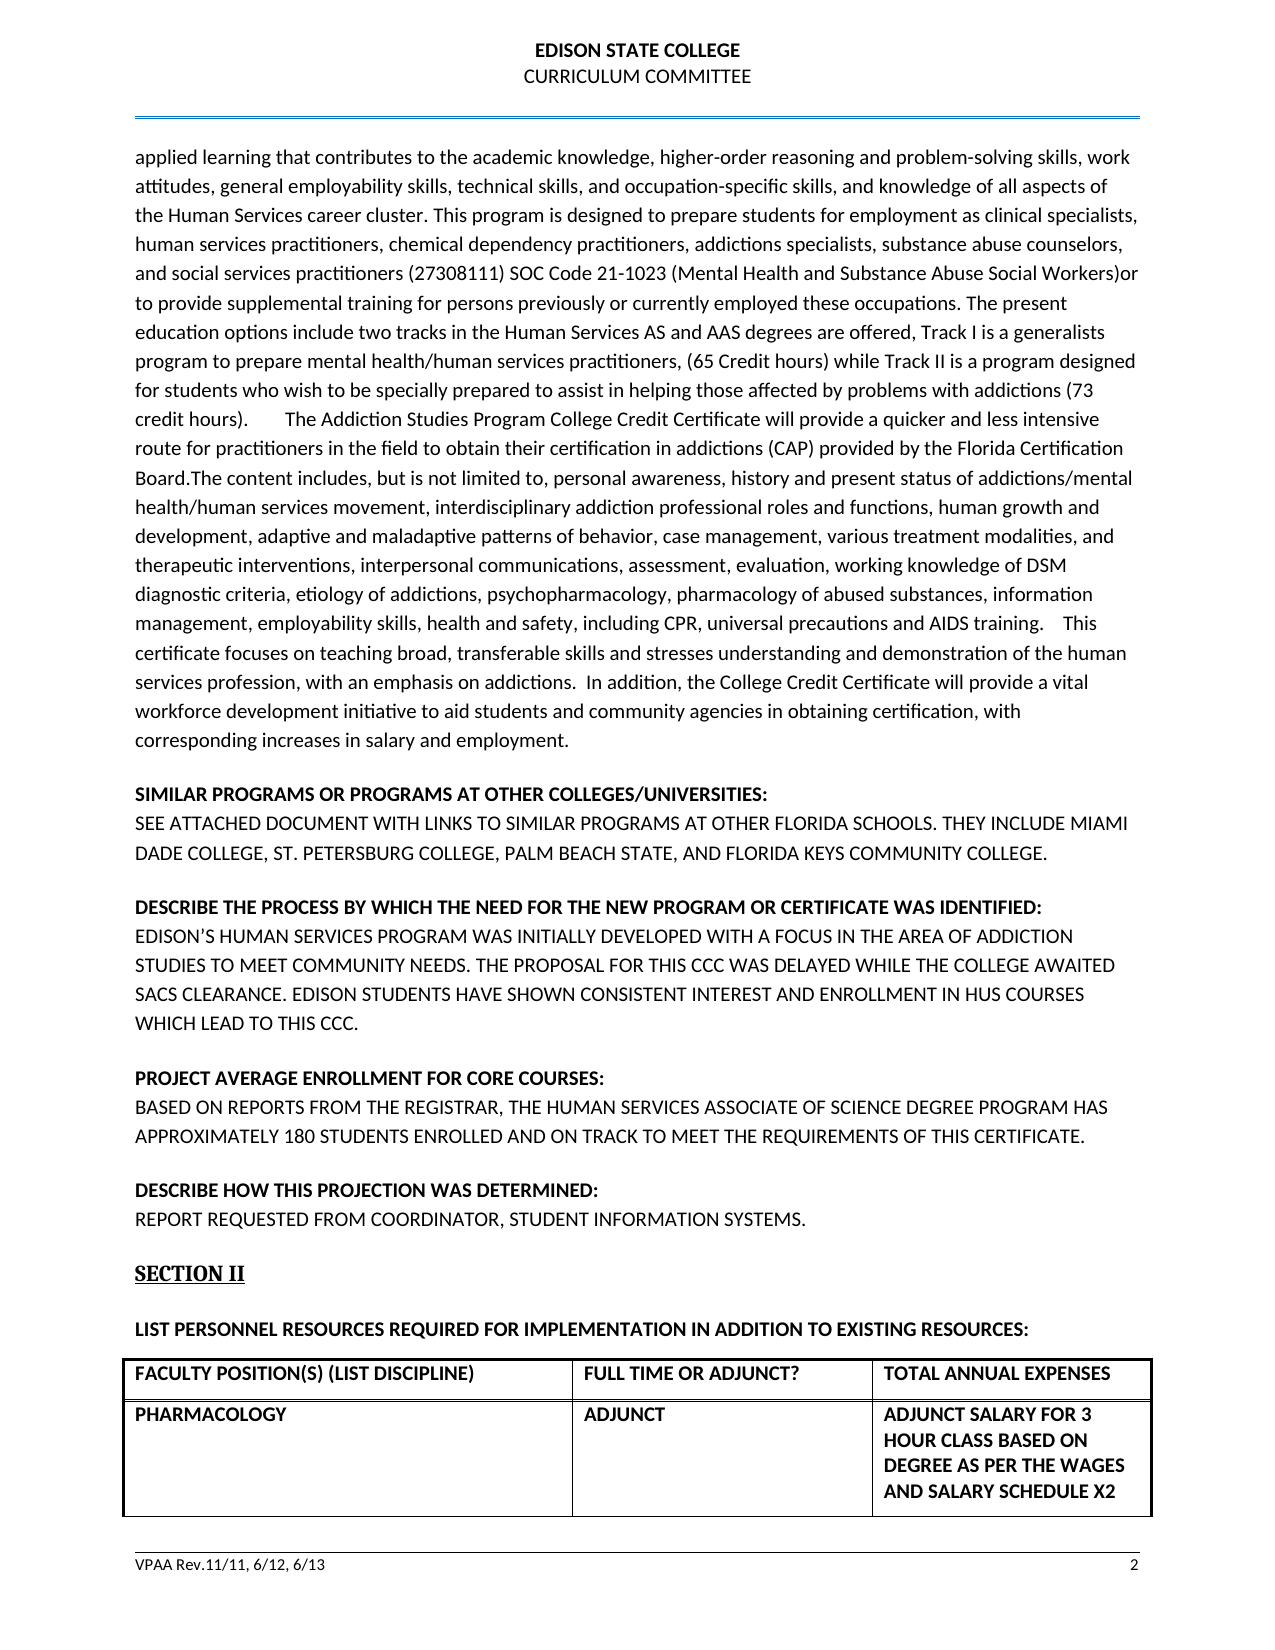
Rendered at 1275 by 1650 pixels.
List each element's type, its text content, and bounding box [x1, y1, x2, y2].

table_header tOTAL ANNUAL EXPENSES [873, 1361, 1150, 1398]
table_cell adjunct salary for 3 hour class based on degree as per the Wages and salary schedule x2 [873, 1402, 1150, 1516]
text DESCRIBE THE PROCESS BY WHICH THE NEED FOR THE NEW PROGRAM or certificate WAS IDENTIFIED: [135, 894, 1140, 919]
table_cell adjunct [573, 1402, 872, 1516]
text LIST PERSONNEL RESOURCES REQUIRED FOR IMPLEMENTATION IN ADDITION TO EXISTING RESOURCES: [135, 1316, 1140, 1341]
table_header FULL TIME OR ADJUNCT? [573, 1361, 872, 1398]
table_cell Pharmacology [125, 1402, 572, 1516]
table_header FACULTY POSITION(S) (LIST DISCIPLINE) [125, 1361, 572, 1398]
text PROJECT AVERAGE ENROLLMENT FOR CORE COURSES: [135, 1065, 1140, 1090]
text DESCRIBE HOW THIS PROJECTION WAS DETERMINED: [135, 1177, 1140, 1203]
subtitle SECTION II [135, 1261, 1140, 1287]
text similar programs or programs at other colleges/universities: [135, 781, 1140, 807]
